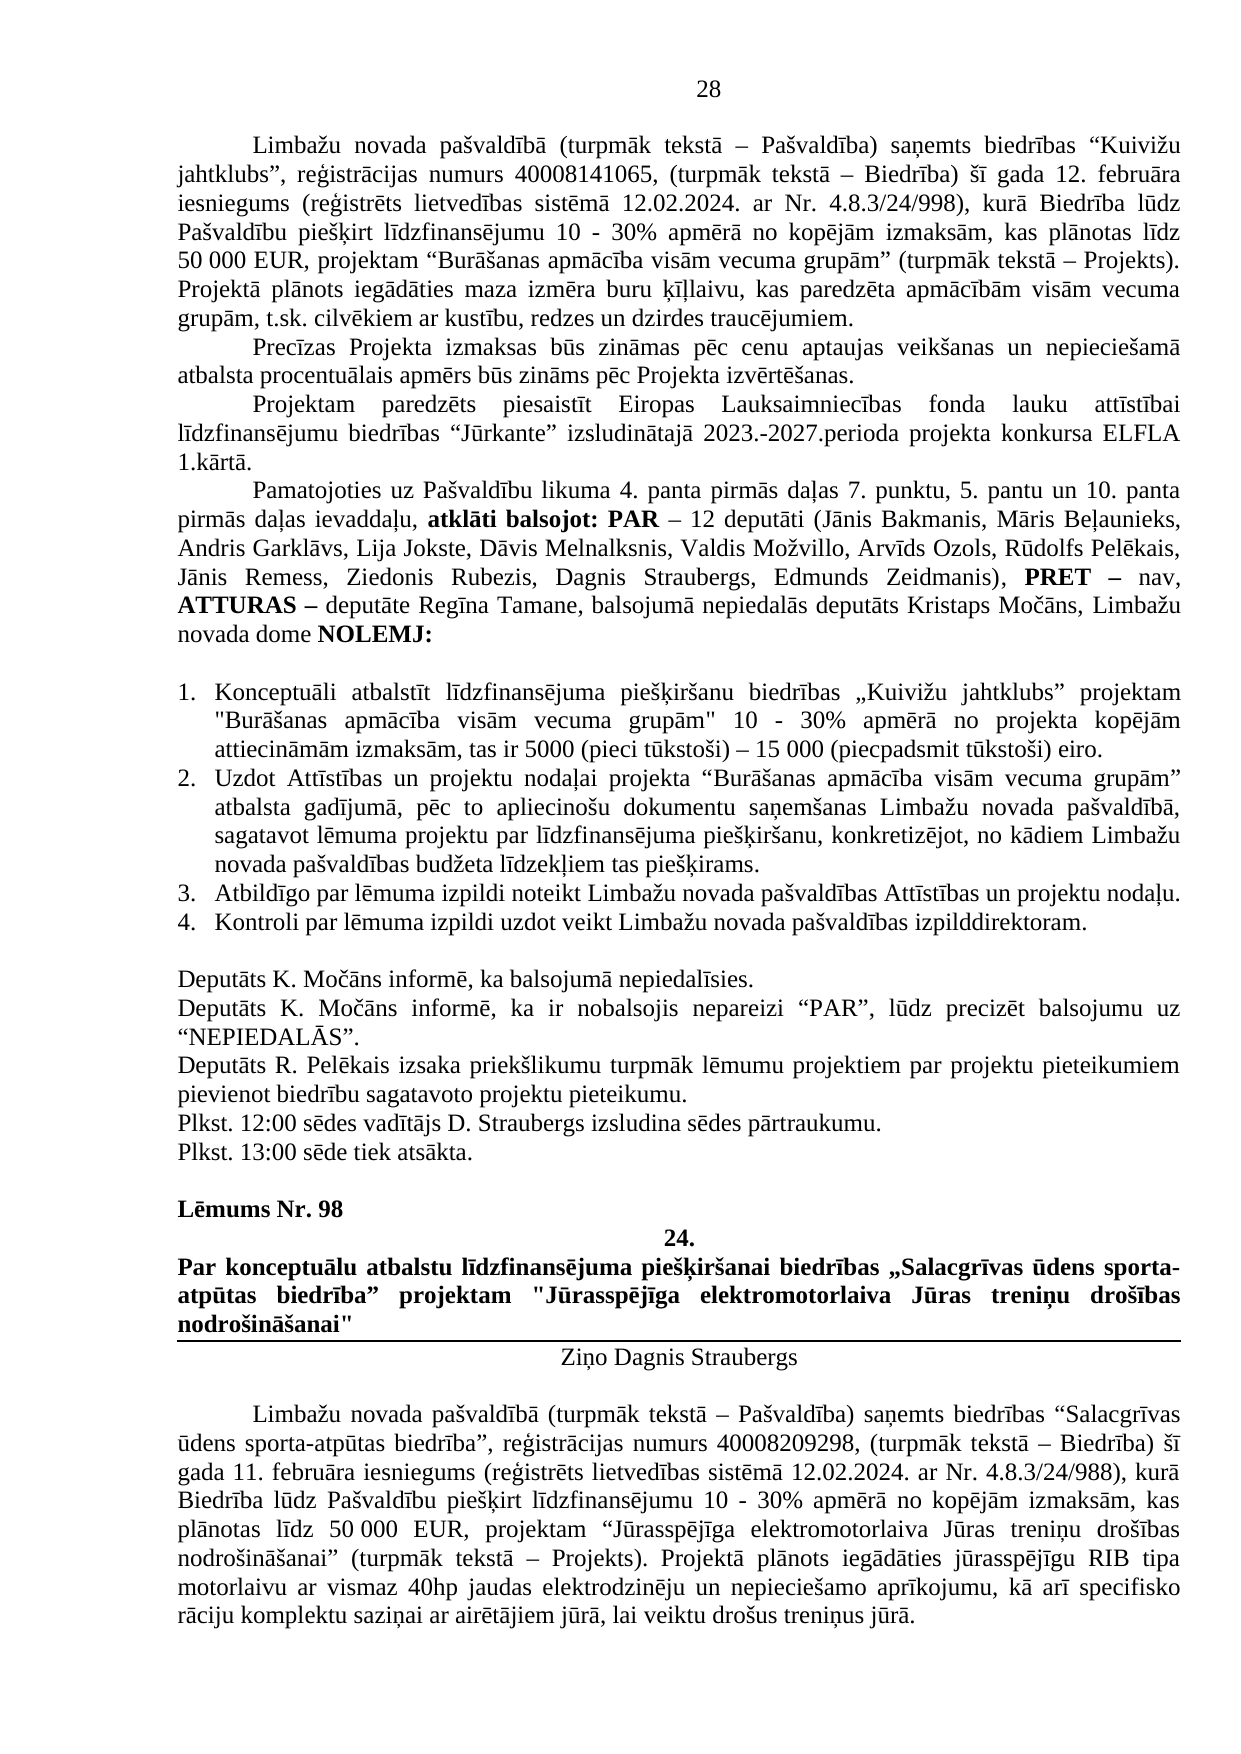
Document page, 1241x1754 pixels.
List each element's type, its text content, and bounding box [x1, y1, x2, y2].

text Deputāts K. Močāns informē, ka ir nobalsojis nepareizi “PAR”, lūdz precizēt balsojumu uz “NEPIEDALĀS”. [177, 993, 1181, 1051]
text Precīzas Projekta izmaksas būs zināmas pēc cenu aptaujas veikšanas un nepieciešamā atbalsta procentuālais apmērs būs zināms pēc Projekta izvērtēšanas. [177, 332, 1181, 389]
list Uzdot Attīstības un projektu nodaļai projekta “Burāšanas apmācība visām vecuma grupām” atbalsta gadījumā, pēc to apliecinošu dokumentu saņemšanas Limbažu novada pašvaldībā, sagatavot lēmuma projektu par līdzfinansējuma piešķiršanu, konkretizējot, no kādiem Limbažu novada pašvaldības budžeta līdzekļiem tas piešķirams. [177, 763, 1181, 878]
text Limbažu novada pašvaldībā (turpmāk tekstā – Pašvaldība) saņemts biedrības “Kuivižu jahtklubs”, reģistrācijas numurs 40008141065, (turpmāk tekstā – Biedrība) šī gada 12. februāra iesniegums (reģistrēts lietvedības sistēmā 12.02.2024. ar Nr. 4.8.3/24/998), kurā Biedrība lūdz Pašvaldību piešķirt līdzfinansējumu 10 - 30% apmērā no kopējām izmaksām, kas plānotas līdz 50 000 EUR, projektam “Burāšanas apmācība visām vecuma grupām” (turpmāk tekstā – Projekts). Projektā plānots iegādāties maza izmēra buru ķīļlaivu, kas paredzēta apmācībām visām vecuma grupām, t.sk. cilvēkiem ar kustību, redzes un dzirdes traucējumiem. [177, 131, 1181, 332]
text Plkst. 12:00 sēdes vadītājs D. Straubergs izsludina sēdes pārtraukumu. [177, 1108, 1181, 1137]
text Projektam paredzēts piesaistīt Eiropas Lauksaimniecības fonda lauku attīstībai līdzfinansējumu biedrības “Jūrkante” izsludinātajā 2023.-2027.perioda projekta konkursa ELFLA 1.kārtā. [177, 389, 1181, 476]
text Ziņo Dagnis Straubergs [177, 1342, 1181, 1371]
text Lēmums Nr. 98 [177, 1194, 1181, 1223]
text Deputāts K. Močāns informē, ka balsojumā nepiedalīsies. [177, 964, 1181, 993]
text Plkst. 13:00 sēde tiek atsākta. [177, 1137, 1181, 1166]
list Konceptuāli atbalstīt līdzfinansējuma piešķiršanu biedrības „Kuivižu jahtklubs” projektam "Burāšanas apmācība visām vecuma grupām" 10 - 30% apmērā no projekta kopējām attiecināmām izmaksām, tas ir 5000 (pieci tūkstoši) – 15 000 (piecpadsmit tūkstoši) eiro. [177, 677, 1181, 763]
list Atbildīgo par lēmuma izpildi noteikt Limbažu novada pašvaldības Attīstības un projektu nodaļu. [177, 878, 1181, 907]
text Limbažu novada pašvaldībā (turpmāk tekstā – Pašvaldība) saņemts biedrības “Salacgrīvas ūdens sporta-atpūtas biedrība”, reģistrācijas numurs 40008209298, (turpmāk tekstā – Biedrība) šī gada 11. februāra iesniegums (reģistrēts lietvedības sistēmā 12.02.2024. ar Nr. 4.8.3/24/988), kurā Biedrība lūdz Pašvaldību piešķirt līdzfinansējumu 10 - 30% apmērā no kopējām izmaksām, kas plānotas līdz 50 000 EUR, projektam “Jūrasspējīga elektromotorlaiva Jūras treniņu drošības nodrošināšanai” (turpmāk tekstā – Projekts). Projektā plānots iegādāties jūrasspējīgu RIB tipa motorlaivu ar vismaz 40hp jaudas elektrodzinēju un nepieciešamo aprīkojumu, kā arī specifisko rāciju komplektu saziņai ar airētājiem jūrā, lai veiktu drošus treniņus jūrā. [177, 1399, 1181, 1629]
text Deputāts R. Pelēkais izsaka priekšlikumu turpmāk lēmumu projektiem par projektu pieteikumiem pievienot biedrību sagatavoto projektu pieteikumu. [177, 1051, 1181, 1108]
list Kontroli par lēmuma izpildi uzdot veikt Limbažu novada pašvaldības izpilddirektoram. [177, 907, 1181, 936]
text 24. [177, 1223, 1181, 1252]
text Pamatojoties uz Pašvaldību likuma 4. panta pirmās daļas 7. punktu, 5. pantu un 10. panta pirmās daļas ievaddaļu, atklāti balsojot: PAR – 12 deputāti (Jānis Bakmanis, Māris Beļaunieks, Andris Garklāvs, Lija Jokste, Dāvis Melnalksnis, Valdis Možvillo, Arvīds Ozols, Rūdolfs Pelēkais, Jānis Remess, Ziedonis Rubezis, Dagnis Straubergs, Edmunds Zeidmanis), PRET – nav, ATTURAS – deputāte Regīna Tamane, balsojumā nepiedalās deputāts Kristaps Močāns, Limbažu novada dome NOLEMJ: [177, 476, 1181, 648]
text Par konceptuālu atbalstu līdzfinansējuma piešķiršanai biedrības „Salacgrīvas ūdens sporta-atpūtas biedrība” projektam "Jūrasspējīga elektromotorlaiva Jūras treniņu drošības nodrošināšanai" [177, 1252, 1181, 1340]
